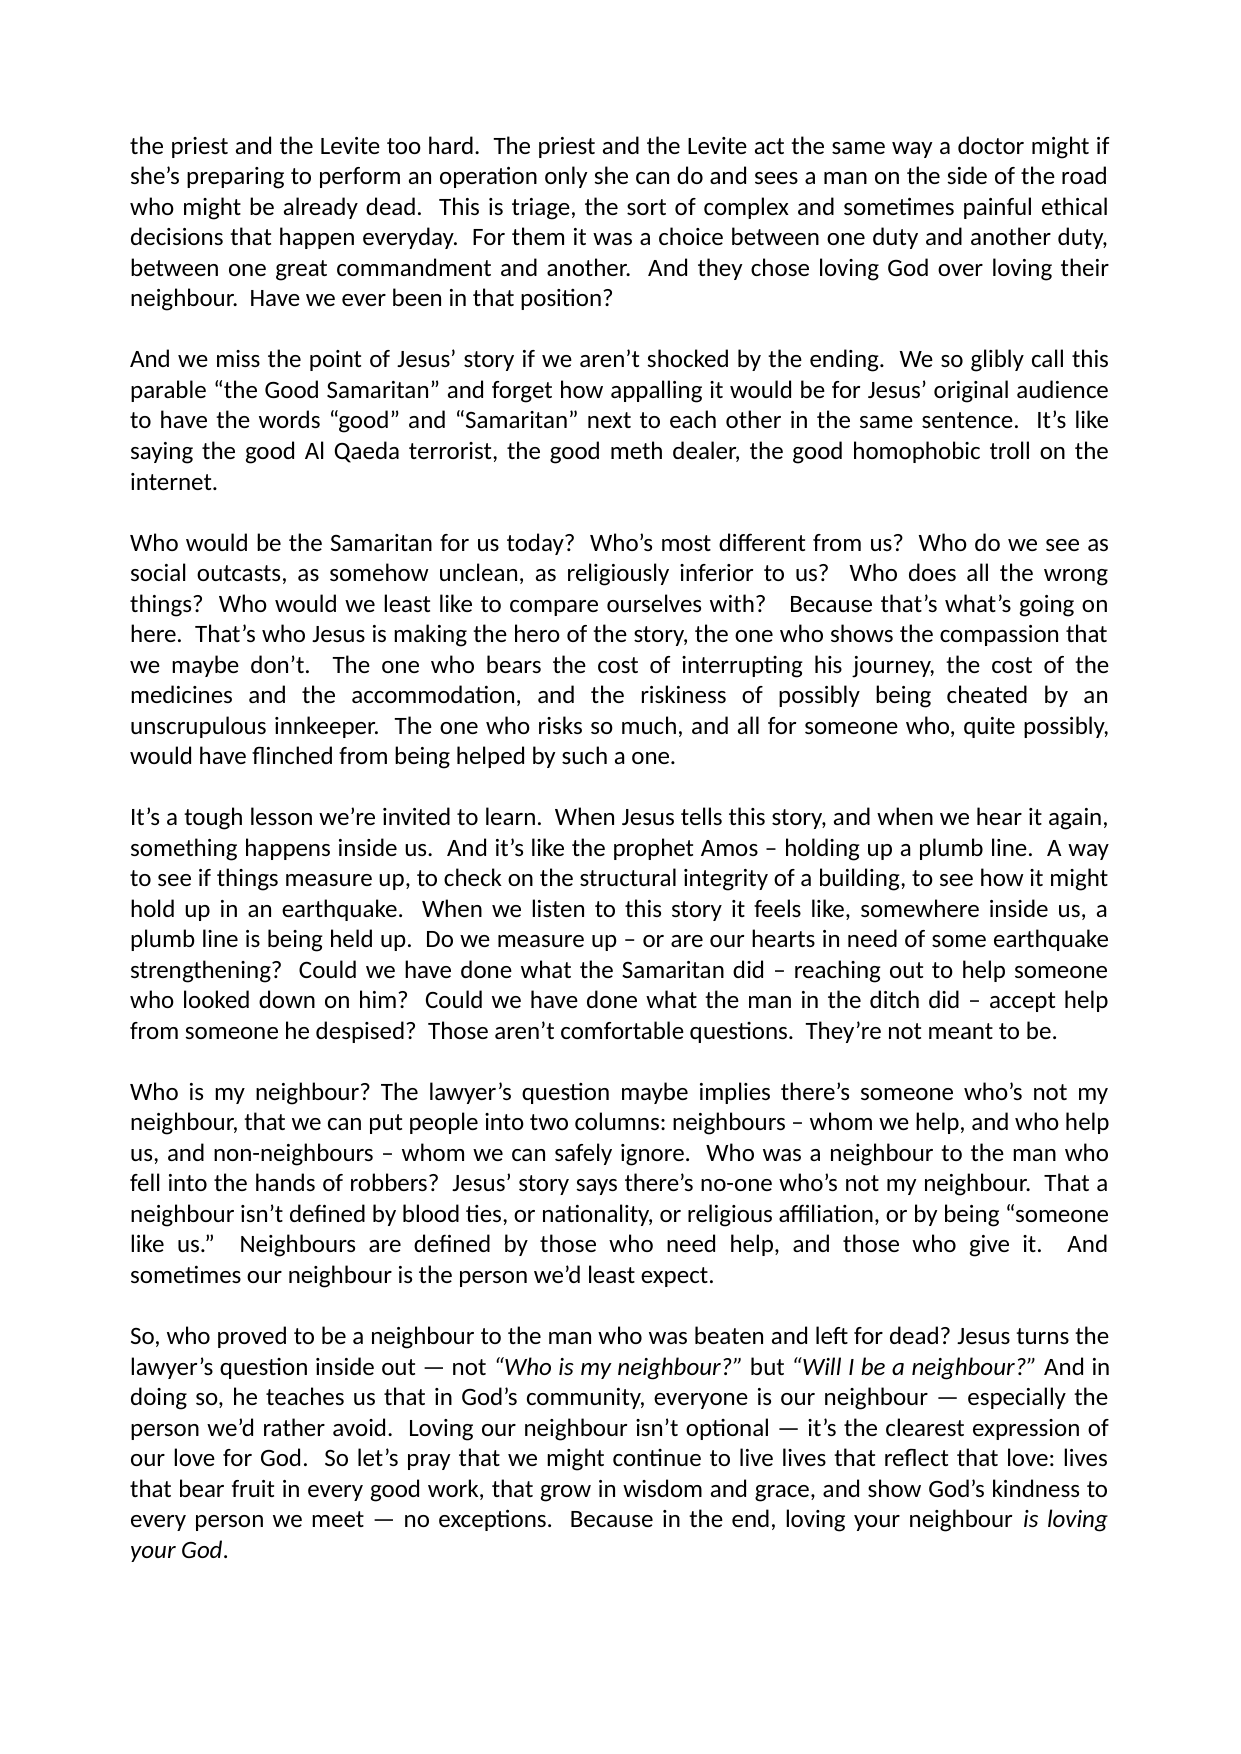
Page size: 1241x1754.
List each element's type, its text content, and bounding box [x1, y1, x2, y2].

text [130, 130, 1110, 313]
text Who would be the Samaritan for us today? Who’s most different from us? Who do we see as social outcasts, as somehow unclean, as religiously inferior to us? Who does all the wrong things? Who would we least like to compare ourselves with? Because that’s what’s going on here. That’s who Jesus is making the hero of the story, the one who shows the compassion that we maybe don’t. The one who bears the cost of interrupting his journey, the cost of the medicines and the accommodation, and the riskiness of possibly being cheated by an unscrupulous innkeeper. The one who risks so much, and all for someone who, quite possibly, would have flinched from being helped by such a one. [130, 527, 1110, 771]
text Who is my neighbour? The lawyer’s question maybe implies there’s someone who’s not my neighbour, that we can put people into two columns: neighbours – whom we help, and who help us, and non-neighbours – whom we can safely ignore. Who was a neighbour to the man who fell into the hands of robbers? Jesus’ story says there’s no-one who’s not my neighbour. That a neighbour isn’t defined by blood ties, or nationality, or religious affiliation, or by being “someone like us.” Neighbours are defined by those who need help, and those who give it. And sometimes our neighbour is the person we’d least expect. [130, 1076, 1110, 1290]
text It’s a tough lesson we’re invited to learn. When Jesus tells this story, and when we hear it again, something happens inside us. And it’s like the prophet Amos – holding up a plumb line. A way to see if things measure up, to check on the structural integrity of a building, to see how it might hold up in an earthquake. When we listen to this story it feels like, somewhere inside us, a plumb line is being held up. Do we measure up – or are our hearts in need of some earthquake strengthening? Could we have done what the Samaritan did – reaching out to help someone who looked down on him? Could we have done what the man in the ditch did – accept help from someone he despised? Those aren’t comfortable questions. They’re not meant to be. [130, 801, 1110, 1046]
text And we miss the point of Jesus’ story if we aren’t shocked by the ending. We so glibly call this parable “the Good Samaritan” and forget how appalling it would be for Jesus’ original audience to have the words “good” and “Samaritan” next to each other in the same sentence. It’s like saying the good Al Qaeda terrorist, the good meth dealer, the good homophobic troll on the internet. [130, 343, 1110, 496]
text So, who proved to be a neighbour to the man who was beaten and left for dead? Jesus turns the lawyer’s question inside out — not “Who is my neighbour?” but “Will I be a neighbour?” And in doing so, he teaches us that in God’s community, everyone is our neighbour — especially the person we’d rather avoid. Loving our neighbour isn’t optional — it’s the clearest expression of our love for God. So let’s pray that we might continue to live lives that reflect that love: lives that bear fruit in every good work, that grow in wisdom and grace, and show God’s kindness to every person we meet — no exceptions. Because in the end, loving your neighbour is loving your God. [130, 1320, 1110, 1564]
